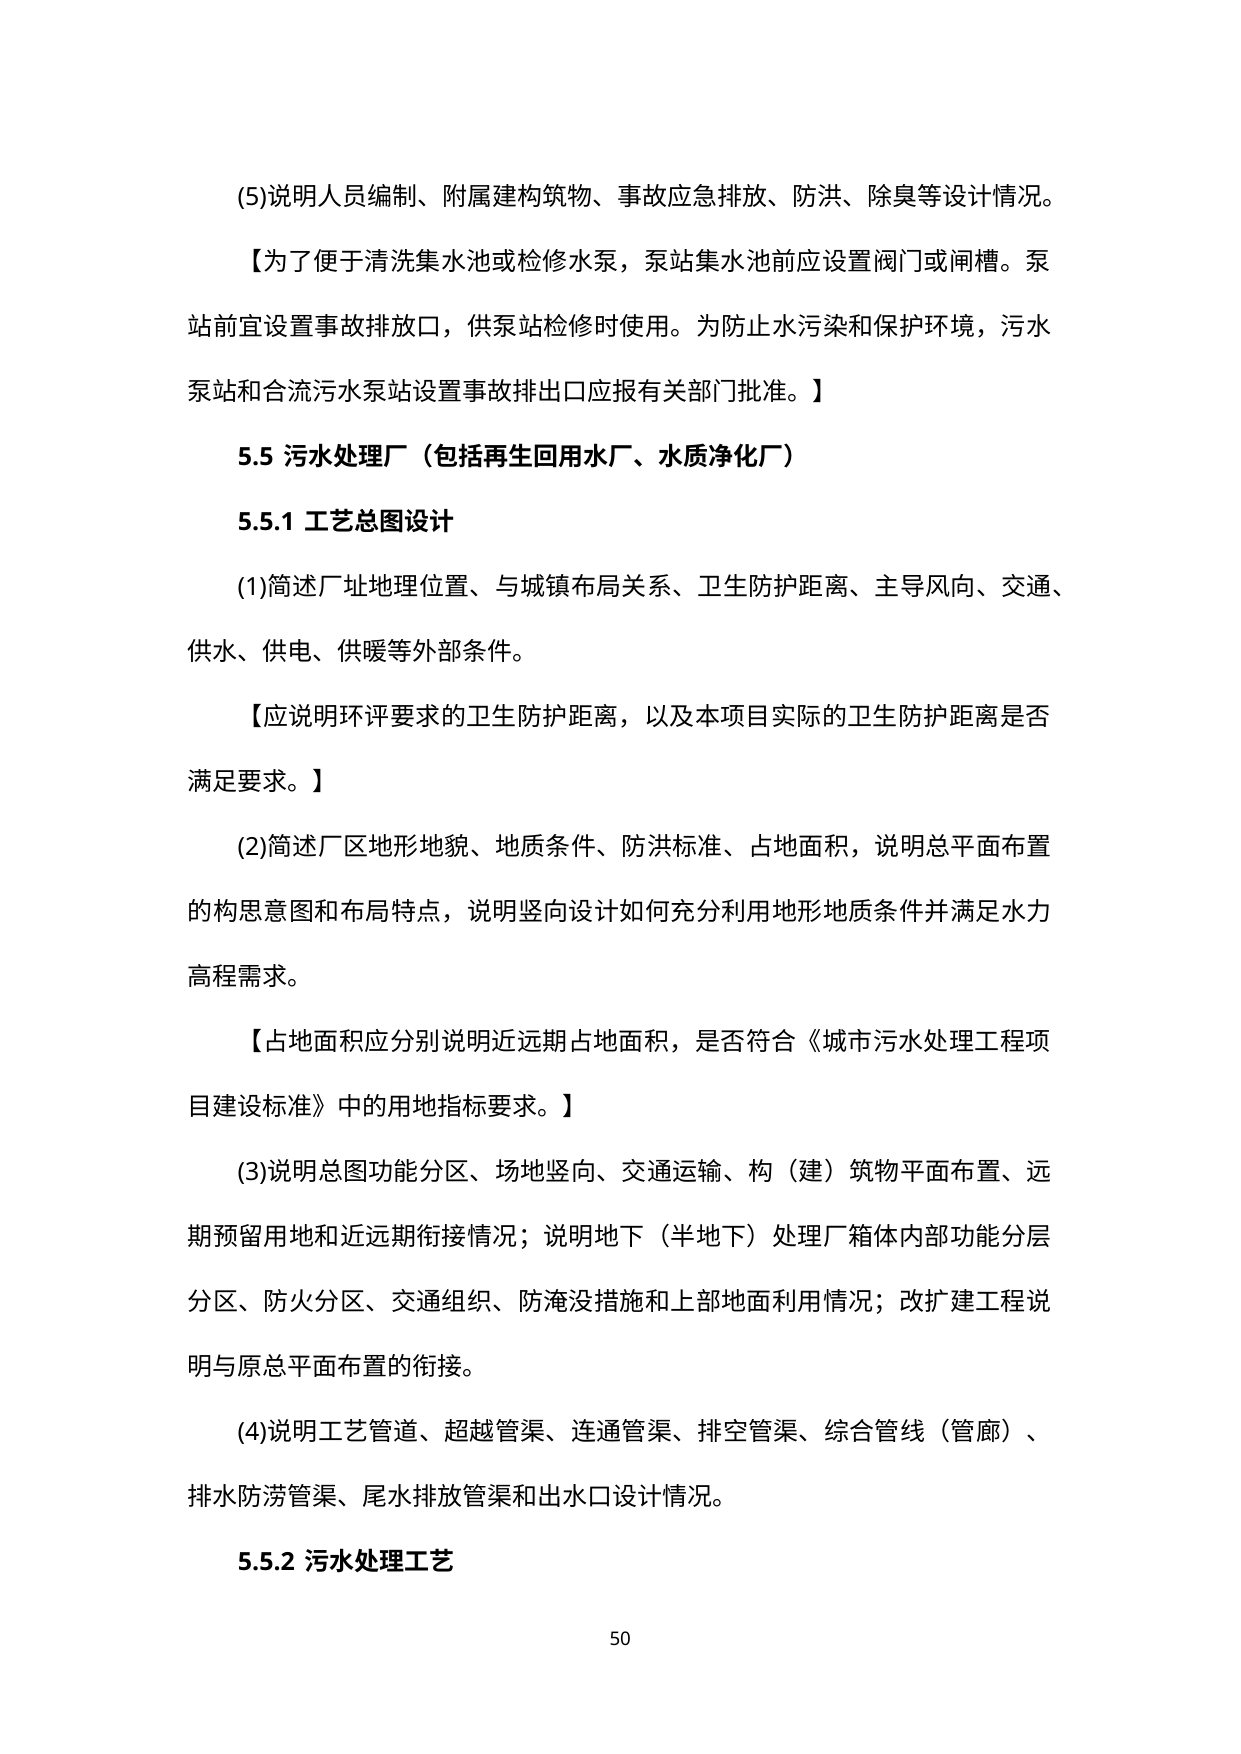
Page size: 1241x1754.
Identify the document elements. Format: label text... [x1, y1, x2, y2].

text 【应说明环评要求的卫生防护距离，以及本项目实际的卫生防护距离是否满足要求。】 [187, 682, 1053, 812]
list 污水处理工艺 [187, 1527, 1053, 1592]
list 简述厂址地理位置、与城镇布局关系、卫生防护距离、主导风向、交通、供水、供电、供暖等外部条件。 [187, 552, 1053, 682]
list 说明总图功能分区、场地竖向、交通运输、构（建）筑物平面布置、远期预留用地和近远期衔接情况；说明地下（半地下）处理厂箱体内部功能分层分区、防火分区、交通组织、防淹没措施和上部地面利用情况；改扩建工程说明与原总平面布置的衔接。 [187, 1137, 1053, 1397]
list 说明人员编制、附属建构筑物、事故应急排放、防洪、除臭等设计情况。 [187, 162, 1053, 227]
list 工艺总图设计 [187, 487, 1053, 552]
text 【为了便于清洗集水池或检修水泵，泵站集水池前应设置阀门或闸槽。泵站前宜设置事故排放口，供泵站检修时使用。为防止水污染和保护环境，污水泵站和合流污水泵站设置事故排出口应报有关部门批准。】 [187, 227, 1053, 422]
list 简述厂区地形地貌、地质条件、防洪标准、占地面积，说明总平面布置的构思意图和布局特点，说明竖向设计如何充分利用地形地质条件并满足水力高程需求。 [187, 812, 1053, 1007]
text 【占地面积应分别说明近远期占地面积，是否符合《城市污水处理工程项目建设标准》中的用地指标要求。】 [187, 1007, 1053, 1137]
list 污水处理厂（包括再生回用水厂、水质净化厂） [187, 422, 1053, 487]
list 说明工艺管道、超越管渠、连通管渠、排空管渠、综合管线（管廊）、排水防涝管渠、尾水排放管渠和出水口设计情况。 [187, 1397, 1053, 1527]
